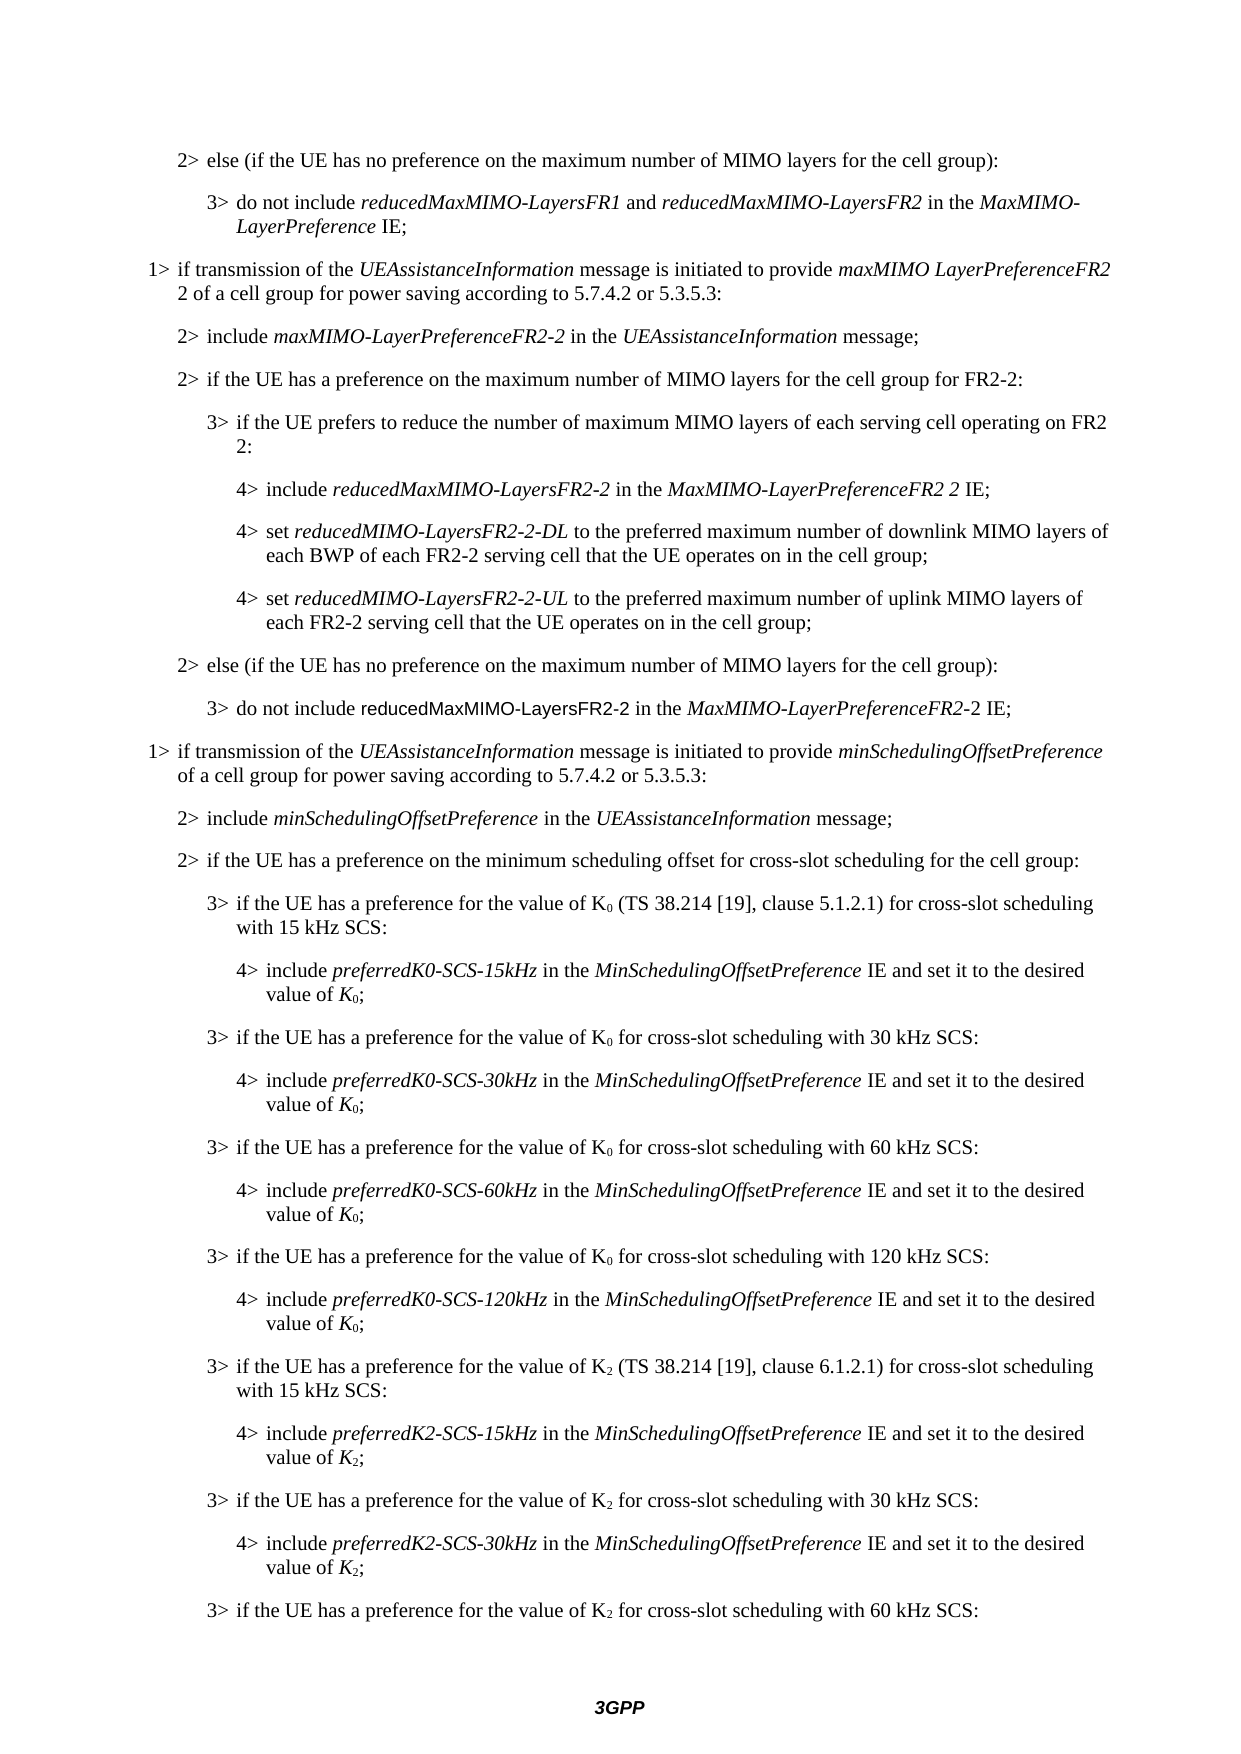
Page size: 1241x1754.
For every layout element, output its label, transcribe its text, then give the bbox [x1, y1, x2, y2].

text 4> set reducedMIMO-LayersFR2-2-DL to the preferred maximum number of downlink MIMO layers of each BWP of each FR2-2 serving cell that the UE operates on in the cell group; [236, 519, 1122, 567]
text 2> include maxMIMO-LayerPreferenceFR2-2 in the UEAssistanceInformation message; [177, 324, 1122, 348]
text 1> if transmission of the UEAssistanceInformation message is initiated to provide maxMIMO LayerPreferenceFR2 2 of a cell group for power saving according to 5.7.4.2 or 5.3.5.3: [148, 257, 1122, 305]
text 4> include preferredK0-SCS-60kHz in the MinSchedulingOffsetPreference IE and set it to the desired value of K0; [236, 1177, 1122, 1226]
text 3> if the UE has a preference for the value of K2 for cross-slot scheduling with 60 kHz SCS: [207, 1597, 1122, 1622]
text 4> include preferredK0-SCS-120kHz in the MinSchedulingOffsetPreference IE and set it to the desired value of K0; [236, 1287, 1122, 1335]
text 4> set reducedMIMO-LayersFR2-2-UL to the preferred maximum number of uplink MIMO layers of each FR2-2 serving cell that the UE operates on in the cell group; [236, 586, 1122, 634]
text 2> include minSchedulingOffsetPreference in the UEAssistanceInformation message; [177, 806, 1122, 830]
text 2> if the UE has a preference on the maximum number of MIMO layers for the cell group for FR2-2: [177, 367, 1122, 391]
text 3> if the UE has a preference for the value of K2 (TS 38.214 [19], clause 6.1.2.1) for cross-slot scheduling with 15 kHz SCS: [207, 1354, 1122, 1402]
text 3> if the UE prefers to reduce the number of maximum MIMO layers of each serving cell operating on FR2 2: [207, 410, 1122, 458]
text 4> include preferredK0-SCS-30kHz in the MinSchedulingOffsetPreference IE and set it to the desired value of K0; [236, 1068, 1122, 1116]
text 3> if the UE has a preference for the value of K0 for cross-slot scheduling with 120 kHz SCS: [207, 1244, 1122, 1268]
text 3> if the UE has a preference for the value of K2 for cross-slot scheduling with 30 kHz SCS: [207, 1488, 1122, 1512]
text 3> if the UE has a preference for the value of K0 for cross-slot scheduling with 60 kHz SCS: [207, 1135, 1122, 1159]
text 2> if the UE has a preference on the minimum scheduling offset for cross-slot scheduling for the cell group: [177, 848, 1122, 872]
text 4> include preferredK0-SCS-15kHz in the MinSchedulingOffsetPreference IE and set it to the desired value of K0; [236, 958, 1122, 1006]
text 4> include preferredK2-SCS-15kHz in the MinSchedulingOffsetPreference IE and set it to the desired value of K2; [236, 1421, 1122, 1469]
text 4> include reducedMaxMIMO-LayersFR2-2 in the MaxMIMO-LayerPreferenceFR2 2 IE; [236, 477, 1122, 501]
text 1> if transmission of the UEAssistanceInformation message is initiated to provide minSchedulingOffsetPreference of a cell group for power saving according to 5.7.4.2 or 5.3.5.3: [148, 739, 1122, 787]
text 3> if the UE has a preference for the value of K0 for cross-slot scheduling with 30 kHz SCS: [207, 1025, 1122, 1049]
text 2> else (if the UE has no preference on the maximum number of MIMO layers for the cell group): [177, 147, 1122, 172]
text 4> include preferredK2-SCS-30kHz in the MinSchedulingOffsetPreference IE and set it to the desired value of K2; [236, 1531, 1122, 1579]
text 3> if the UE has a preference for the value of K0 (TS 38.214 [19], clause 5.1.2.1) for cross-slot scheduling with 15 kHz SCS: [207, 891, 1122, 939]
text 2> else (if the UE has no preference on the maximum number of MIMO layers for the cell group): [177, 653, 1122, 677]
text 3> do not include reducedMaxMIMO-LayersFR1 and reducedMaxMIMO-LayersFR2 in the MaxMIMO-LayerPreference IE; [207, 190, 1122, 238]
text 3> do not include reducedMaxMIMO-LayersFR2-2 in the MaxMIMO-LayerPreferenceFR2-2 IE; [207, 696, 1122, 720]
